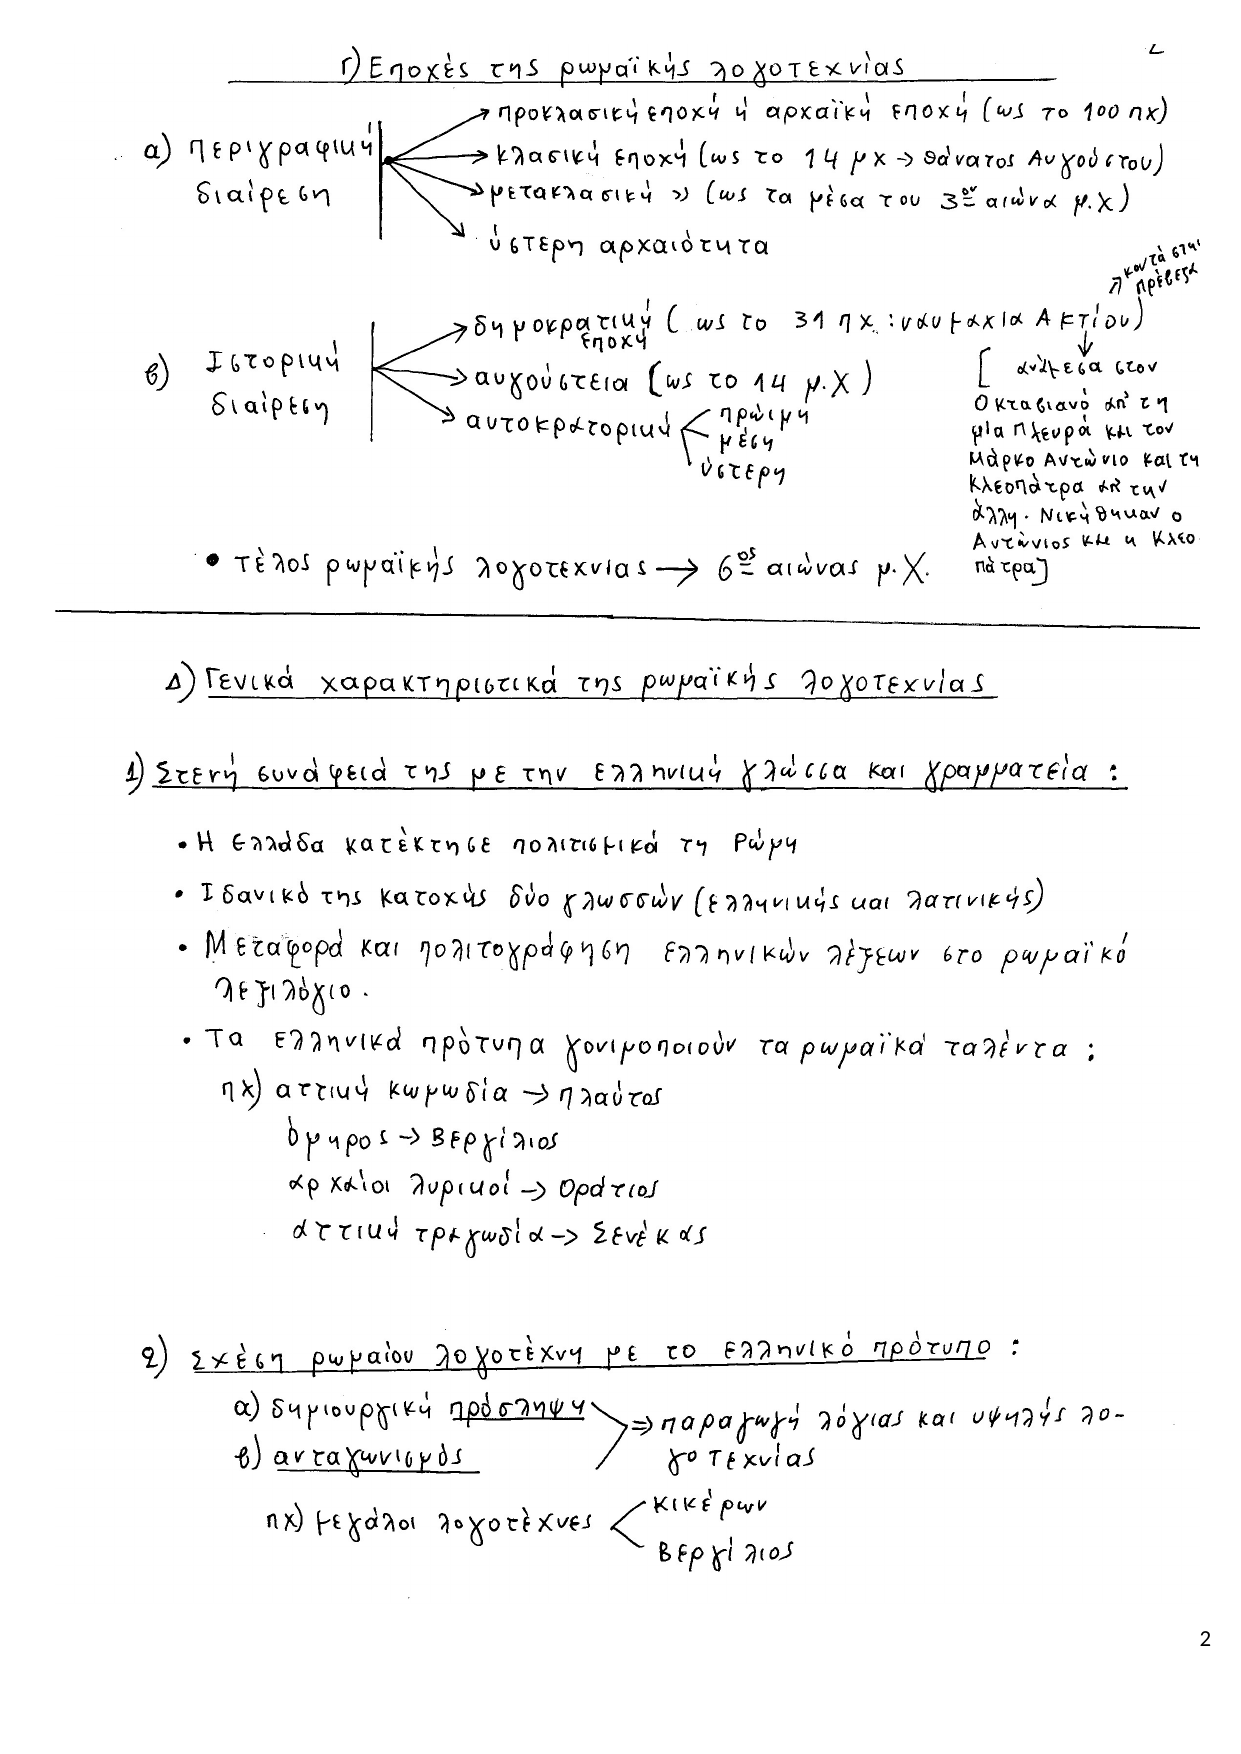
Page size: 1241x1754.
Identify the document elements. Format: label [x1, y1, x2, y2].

picture [55, 44, 1200, 1604]
